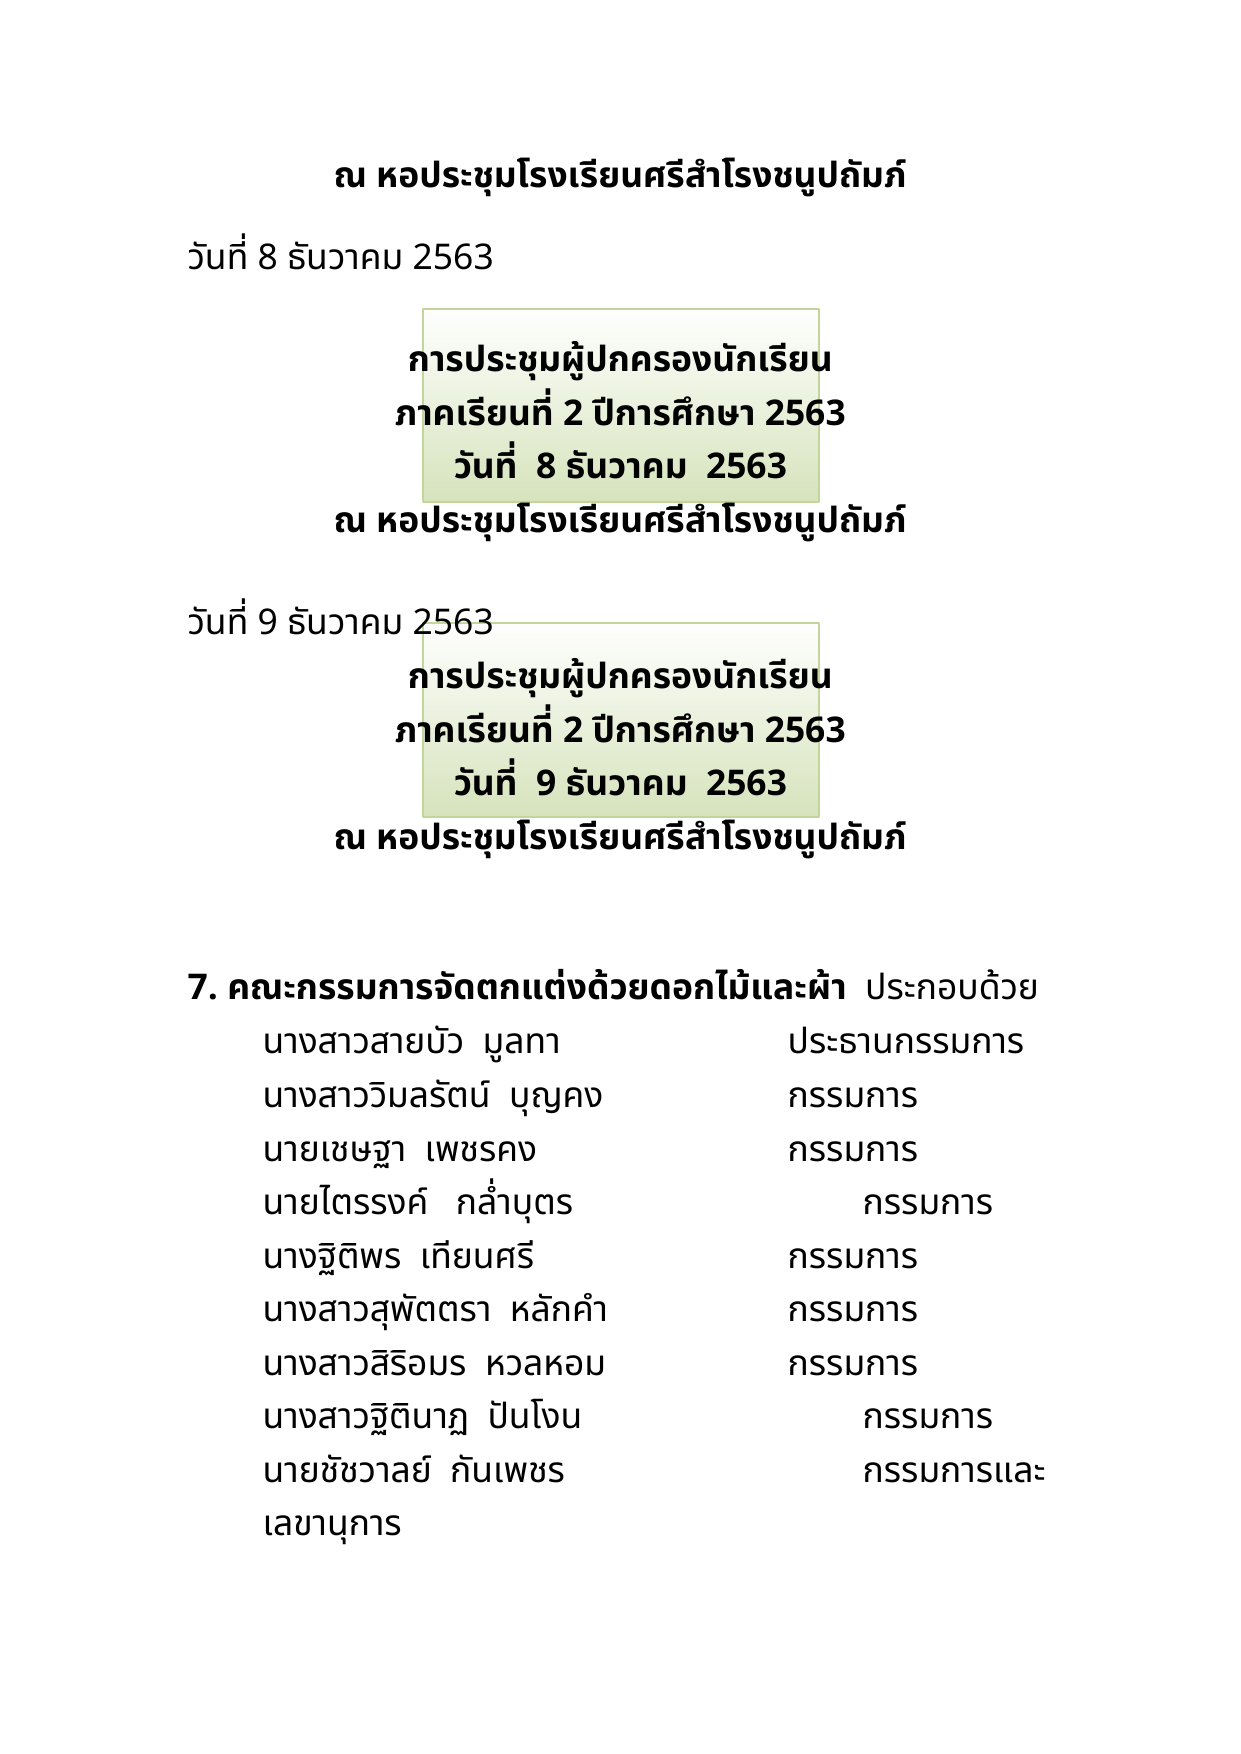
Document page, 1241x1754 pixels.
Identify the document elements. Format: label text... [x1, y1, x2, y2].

text นางสาวสิริอมร หวลหอม กรรมการ [262, 1337, 1128, 1391]
text ณ หอประชุมโรงเรียนศรีสำโรงชนูปถัมภ์ [112, 150, 1128, 203]
text วันที่ 8 ธันวาคม 2563 [112, 441, 1128, 495]
text ภาคเรียนที่ 2 ปีการศึกษา 2563 [112, 387, 1128, 441]
text นายชัชวาลย์ กันเพชร กรรมการและเลขานุการ [262, 1444, 1128, 1552]
text นางสาวฐิตินาฏ ปันโงน กรรมการ [262, 1391, 1128, 1444]
text ณ หอประชุมโรงเรียนศรีสำโรงชนูปถัมภ์ [112, 495, 1128, 548]
text วันที่ 8 ธันวาคม 2563 [112, 232, 1128, 285]
text การประชุมผู้ปกครองนักเรียน [112, 651, 1128, 704]
text วันที่ 9 ธันวาคม 2563 [112, 758, 1128, 812]
text นายไตรรงค์ กล่ำบุตร กรรมการ [262, 1177, 1128, 1230]
text 7. คณะกรรมการจัดตกแต่งด้วยดอกไม้และผ้า ประกอบด้วย นางสาวสายบัว มูลทา ประธานกรรมการ [112, 962, 1128, 1069]
text วันที่ 9 ธันวาคม 2563 [112, 597, 1128, 651]
text นางฐิติพร เทียนศรี กรรมการ [262, 1230, 1128, 1284]
text นางสาวสุพัตตรา หลักคำ กรรมการ [262, 1284, 1128, 1337]
text ภาคเรียนที่ 2 ปีการศึกษา 2563 [112, 704, 1128, 758]
text ณ หอประชุมโรงเรียนศรีสำโรงชนูปถัมภ์ [112, 812, 1128, 865]
text การประชุมผู้ปกครองนักเรียน [112, 334, 1128, 387]
text นางสาววิมลรัตน์ บุญคง กรรมการ นายเชษฐา เพชรคง กรรมการ [262, 1069, 1128, 1177]
